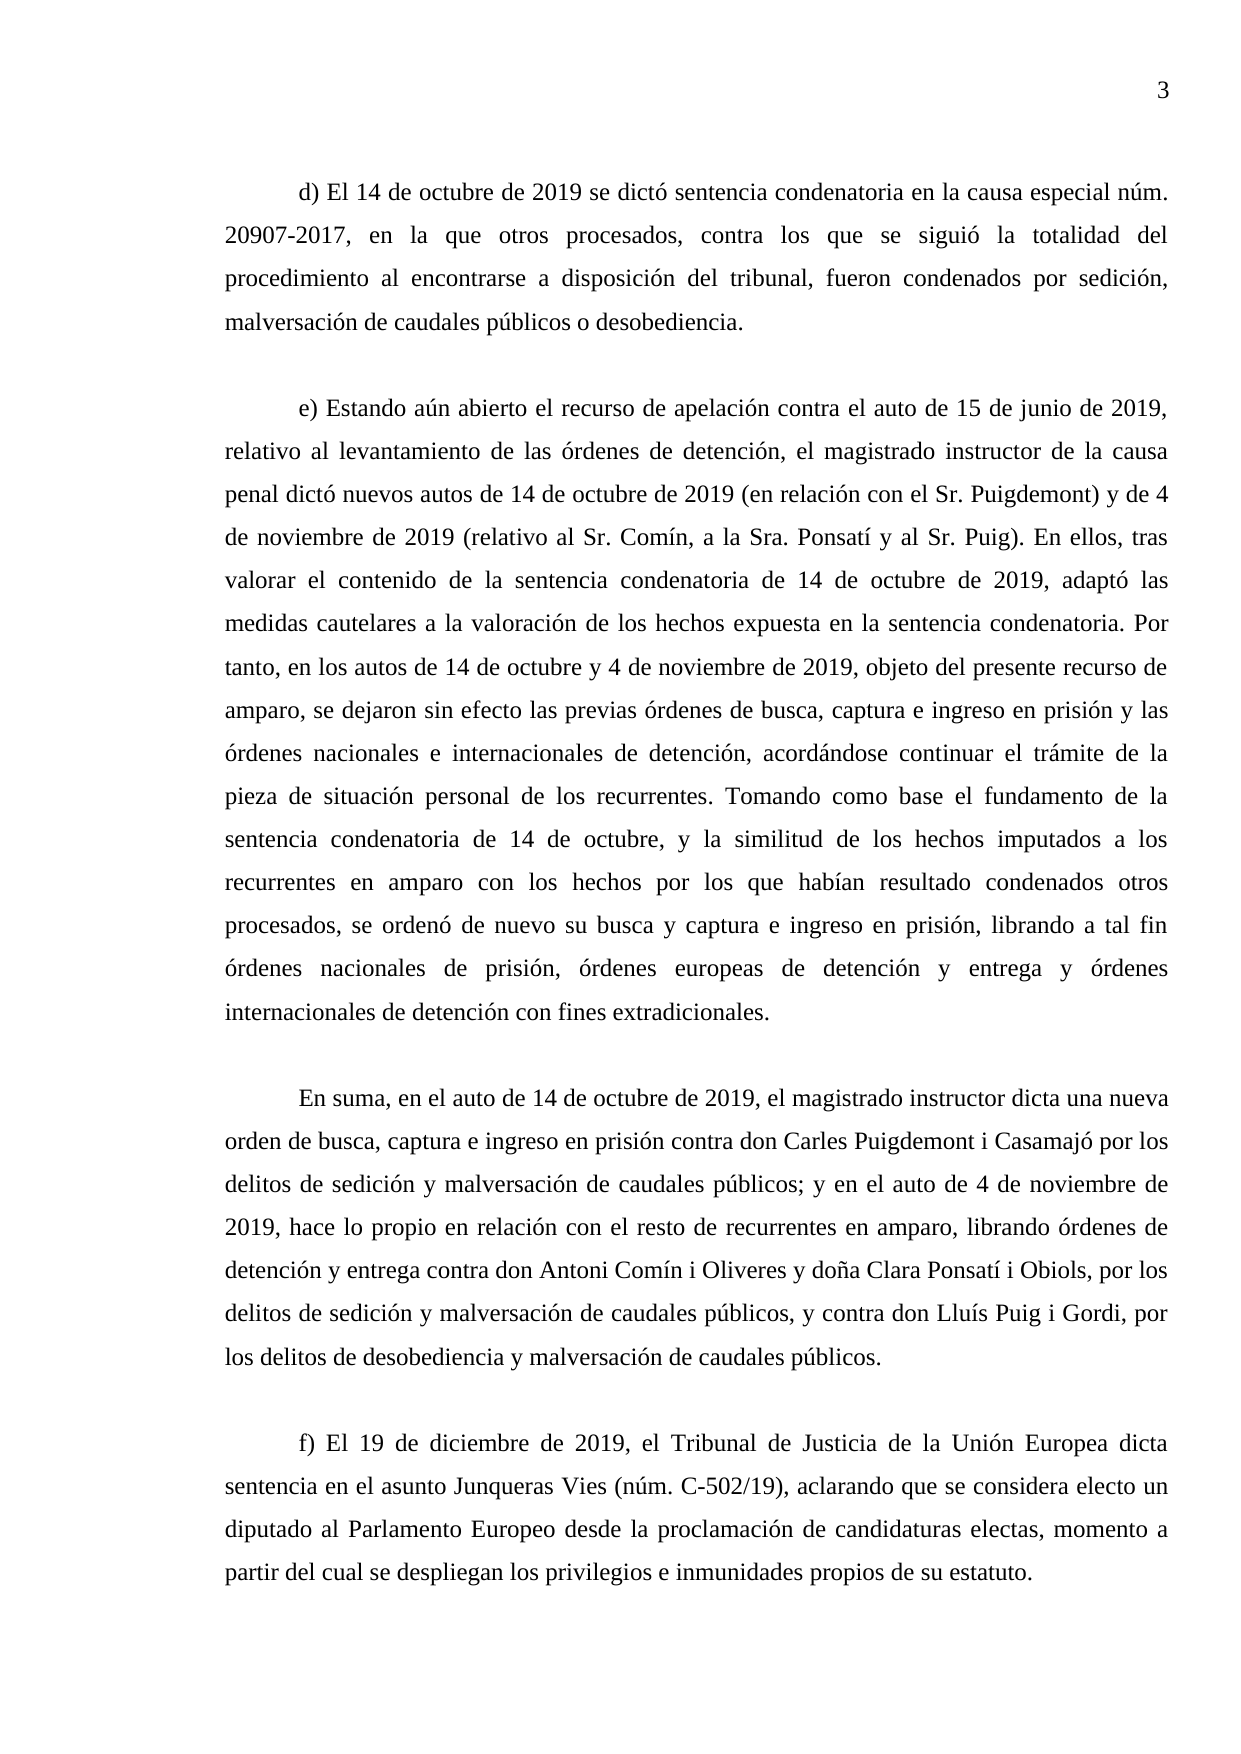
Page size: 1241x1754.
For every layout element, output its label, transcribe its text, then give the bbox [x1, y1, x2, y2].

text En suma, en el auto de 14 de octubre de 2019, el magistrado instructor dicta una nueva orden de busca, captura e ingreso en prisión contra don Carles Puigdemont i Casamajó por los delitos de sedición y malversación de caudales públicos; y en el auto de 4 de noviembre de 2019, hace lo propio en relación con el resto de recurrentes en amparo, librando órdenes de detención y entrega contra don Antoni Comín i Oliveres y doña Clara Ponsatí i Obiols, por los delitos de sedición y malversación de caudales públicos, y contra don Lluís Puig i Gordi, por los delitos de desobediencia y malversación de caudales públicos. [224, 1083, 1169, 1370]
text d) El 14 de octubre de 2019 se dictó sentencia condenatoria en la causa especial núm. 20907-2017, en la que otros procesados, contra los que se siguió la totalidad del procedimiento al encontrarse a disposición del tribunal, fueron condenados por sedición, malversación de caudales públicos o desobediencia. [224, 177, 1169, 335]
text f) El 19 de diciembre de 2019, el Tribunal de Justicia de la Unión Europea dicta sentencia en el asunto Junqueras Vies (núm. C-502/19), aclarando que se considera electo un diputado al Parlamento Europeo desde la proclamación de candidaturas electas, momento a partir del cual se despliegan los privilegios e inmunidades propios de su estatuto. [224, 1428, 1169, 1586]
text e) Estando aún abierto el recurso de apelación contra el auto de 15 de junio de 2019, relativo al levantamiento de las órdenes de detención, el magistrado instructor de la causa penal dictó nuevos autos de 14 de octubre de 2019 (en relación con el Sr. Puigdemont) y de 4 de noviembre de 2019 (relativo al Sr. Comín, a la Sra. Ponsatí y al Sr. Puig). En ellos, tras valorar el contenido de la sentencia condenatoria de 14 de octubre de 2019, adaptó las medidas cautelares a la valoración de los hechos expuesta en la sentencia condenatoria. Por tanto, en los autos de 14 de octubre y 4 de noviembre de 2019, objeto del presente recurso de amparo, se dejaron sin efecto las previas órdenes de busca, captura e ingreso en prisión y las órdenes nacionales e internacionales de detención, acordándose continuar el trámite de la pieza de situación personal de los recurrentes. Tomando como base el fundamento de la sentencia condenatoria de 14 de octubre, y la similitud de los hechos imputados a los recurrentes en amparo con los hechos por los que habían resultado condenados otros procesados, se ordenó de nuevo su busca y captura e ingreso en prisión, librando a tal fin órdenes nacionales de prisión, órdenes europeas de detención y entrega y órdenes internacionales de detención con fines extradicionales. [224, 393, 1169, 1025]
